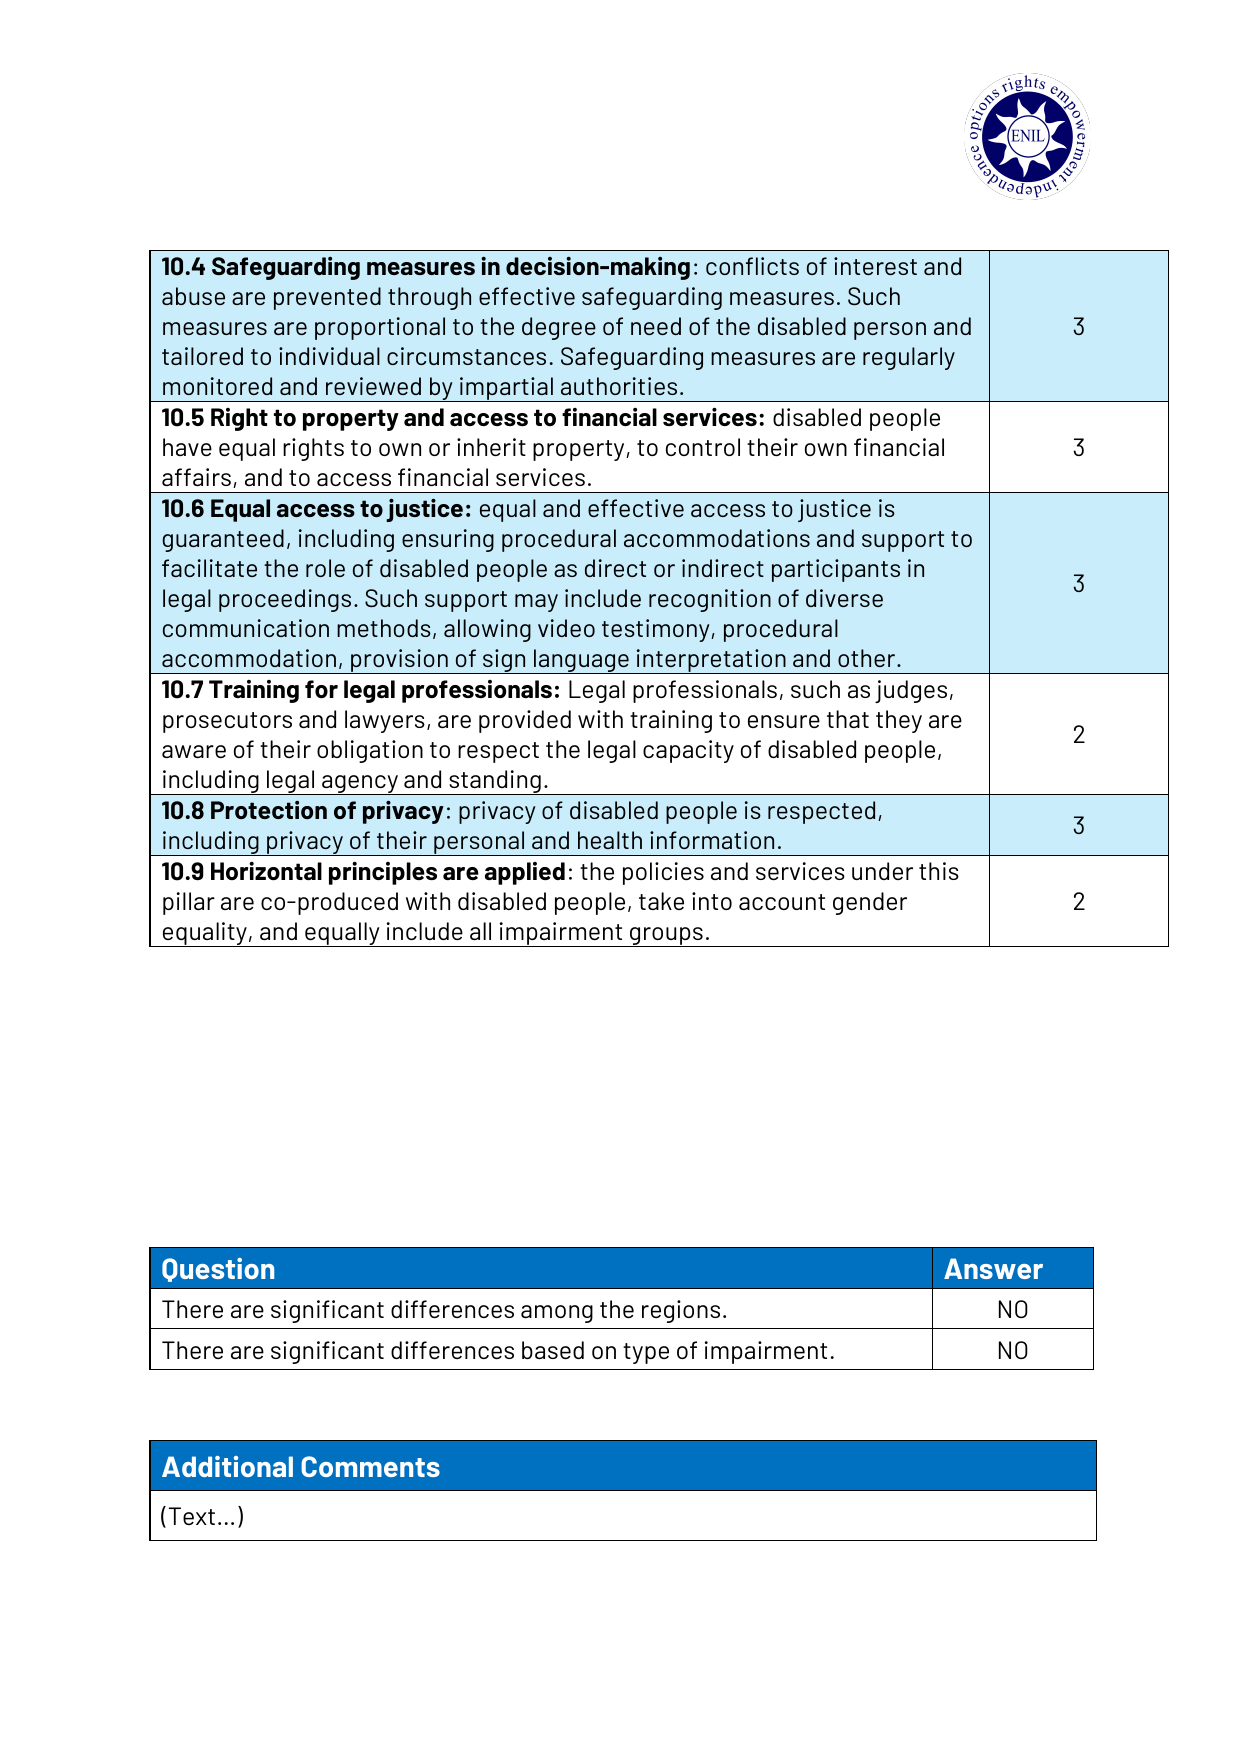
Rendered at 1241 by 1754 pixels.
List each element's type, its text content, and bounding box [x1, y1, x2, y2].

table_cell 3 [990, 493, 1168, 673]
table_cell 3 [990, 251, 1168, 401]
table_cell 10.7 Training for legal professionals: Legal professionals, such as judges, prosecutors and lawyers, are provided with training to ensure that they are aware of their obligation to respect the legal capacity of disabled people, including legal agency and standing. [151, 674, 989, 794]
table_header Question [151, 1248, 932, 1288]
table_cell 10.6 Equal access to justice: equal and effective access to justice is guaranteed, including ensuring procedural accommodations and support to facilitate the role of disabled people as direct or indirect participants in legal proceedings​​. Such support may include recognition of diverse communication methods, allowing video testimony, procedural accommodation, provision of sign language interpretation and other. [151, 493, 989, 673]
table_cell 2 [990, 674, 1168, 794]
table_cell 10.8 Protection of privacy: privacy of disabled people is respected, including privacy of their personal and health information. [151, 795, 989, 855]
table_cell NO [933, 1289, 1093, 1328]
table_cell There are significant differences among the regions. [151, 1289, 932, 1328]
table_header Answer [933, 1248, 1093, 1288]
table_cell 10.5 Right to property and access to financial services: disabled people have equal rights to own or inherit property, to control their own financial affairs, and to access financial services. [151, 402, 989, 492]
table_cell There are significant differences based on type of impairment. [151, 1329, 932, 1369]
table_cell 10.4 Safeguarding measures in decision-making: conflicts of interest and abuse are prevented through effective safeguarding measures. Such measures are proportional to the degree of need of the disabled person and tailored to individual circumstances​​. Safeguarding measures are regularly monitored and reviewed by impartial authorities. [151, 251, 989, 401]
table_cell 10.9 Horizontal principles are applied: the policies and services under this pillar are co-produced with disabled people, take into account gender equality, and equally include all impairment groups. [151, 856, 989, 946]
table_cell 3 [990, 795, 1168, 855]
table_header Additional Comments [151, 1441, 1096, 1490]
table_cell 2 [990, 856, 1168, 946]
table_cell (Text…) [151, 1491, 1096, 1540]
table_cell 3 [990, 402, 1168, 492]
picture [964, 73, 1091, 200]
table_cell NO [933, 1329, 1093, 1369]
